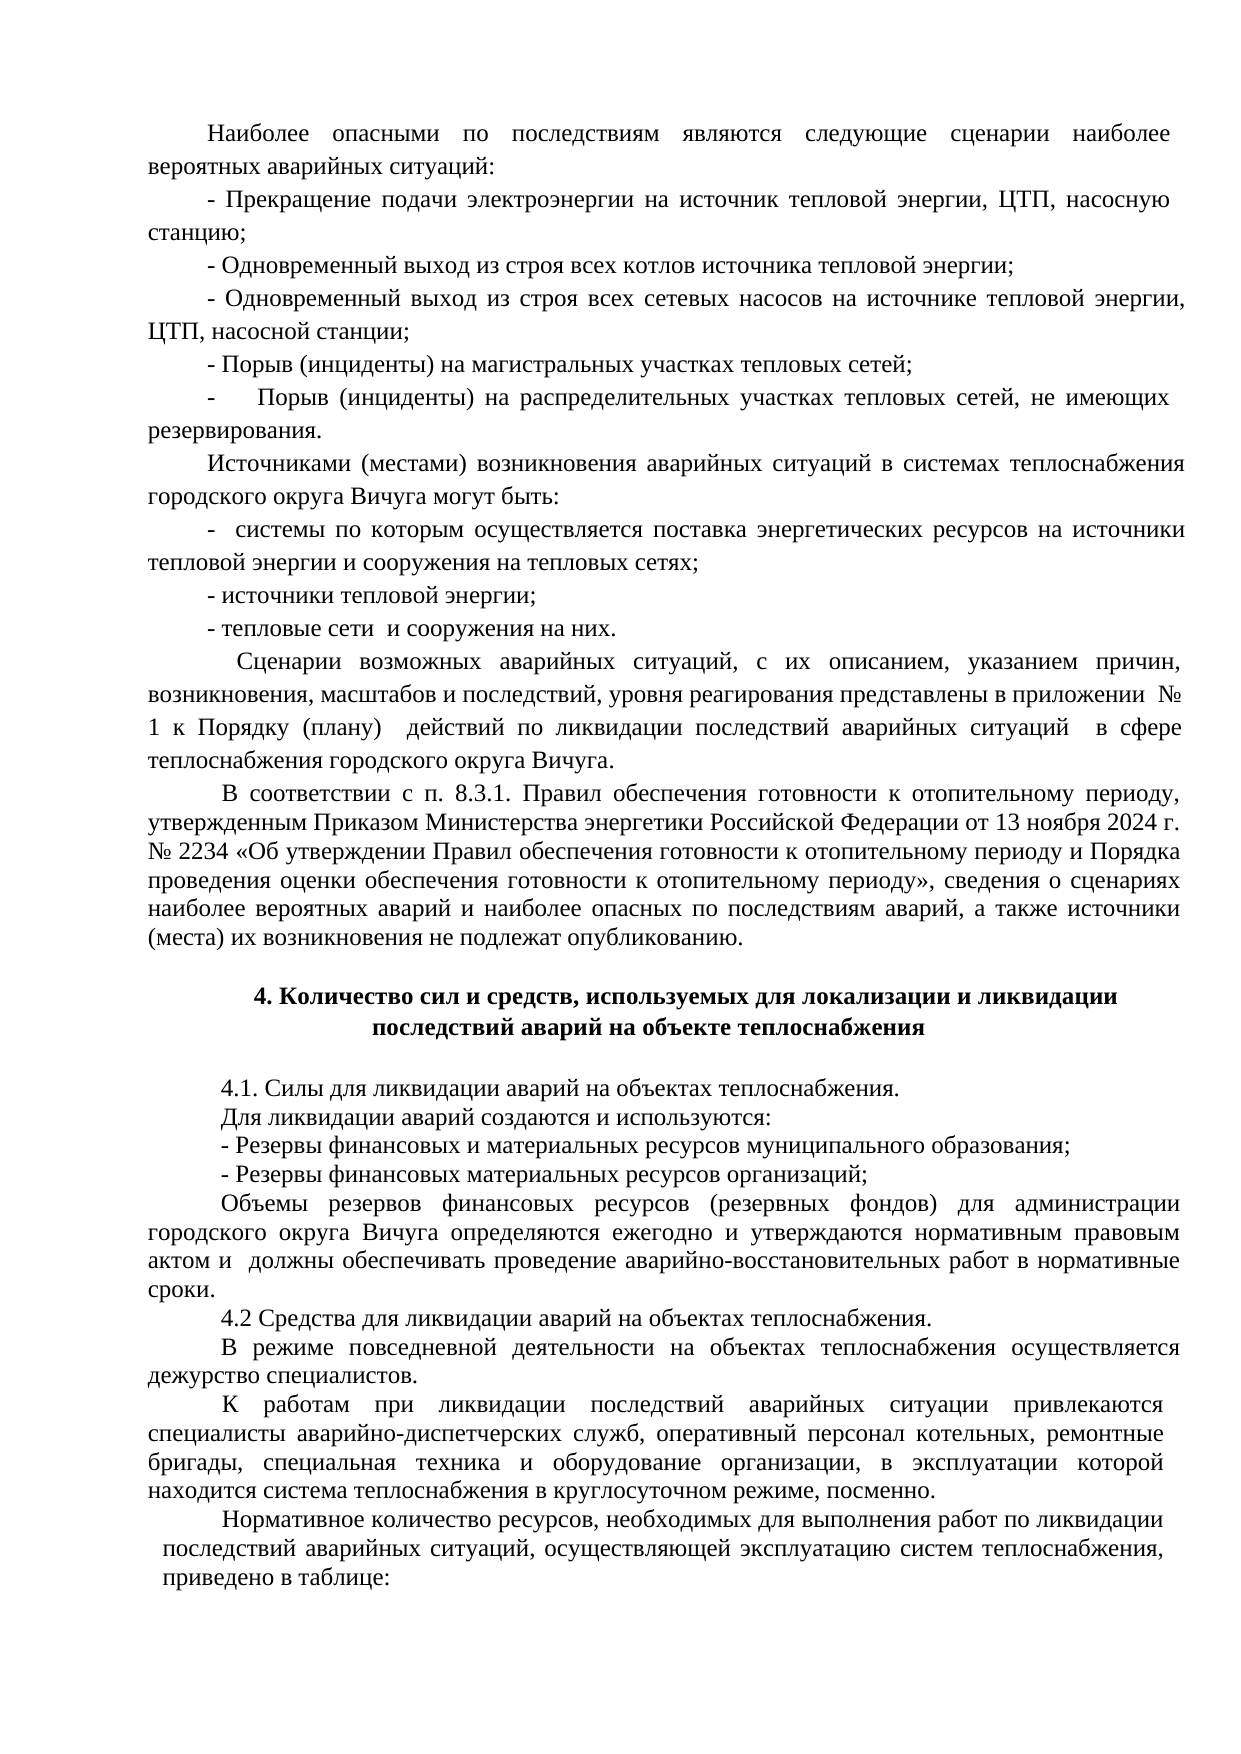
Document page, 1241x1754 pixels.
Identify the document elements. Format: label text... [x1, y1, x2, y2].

text - Одновременный выход из строя всех сетевых насосов на источнике тепловой энергии, ЦТП, насосной станции; [148, 283, 1186, 345]
text В режиме повседневной деятельности на объектах теплоснабжения осуществляется дежурство специалистов. [148, 1332, 1181, 1389]
text - Одновременный выход из строя всех котлов источника тепловой энергии; [148, 250, 1086, 279]
text Сценарии возможных аварийных ситуаций, с их описанием, указанием причин, возникновения, масштабов и последствий, уровня реагирования представлены в приложении № 1 к Порядку (плану) действий по ликвидации последствий аварийных ситуаций в сфере теплоснабжения городского округа Вичуга. [148, 646, 1182, 774]
text К работам при ликвидации последствий аварийных ситуации привлекаются специалисты аварийно-диспетчерских служб, оперативный персонал котельных, ремонтные бригады, специальная техника и оборудование организации, в эксплуатации которой находится система теплоснабжения в круглосуточном режиме, посменно. [148, 1389, 1164, 1504]
text - Порыв (инциденты) на магистральных участках тепловых сетей; [148, 349, 1086, 378]
text 4. Количество сил и средств, используемых для локализации и ликвидации последствий аварий на объекте теплоснабжения [148, 980, 1150, 1042]
text - Резервы финансовых и материальных ресурсов муниципального образования; [148, 1130, 1181, 1159]
text В соответствии с п. 8.3.1. Правил обеспечения готовности к отопительному периоду, утвержденным Приказом Министерства энергетики Российской Федерации от 13 ноября 2024 г. № 2234 «Об утверждении Правил обеспечения готовности к отопительному периоду и Порядка проведения оценки обеспечения готовности к отопительному периоду», сведения о сценариях наиболее вероятных аварий и наиболее опасных по последствиям аварий, а также источники (места) их возникновения не подлежат опубликованию. [148, 778, 1181, 951]
text Источниками (местами) возникновения аварийных ситуаций в системах теплоснабжения городского округа Вичуга могут быть: [148, 448, 1186, 510]
text - Порыв (инциденты) на распределительных участках тепловых сетей, не имеющих резервирования. [148, 382, 1171, 444]
text - системы по которым осуществляется поставка энергетических ресурсов на источники тепловой энергии и сооружения на тепловых сетях; [148, 514, 1186, 576]
text Наиболее опасными по последствиям являются следующие сценарии наиболее вероятных аварийных ситуаций: [148, 118, 1171, 180]
text Для ликвидации аварий создаются и используются: [148, 1102, 1181, 1130]
text Объемы резервов финансовых ресурсов (резервных фондов) для администрации городского округа Вичуга определяются ежегодно и утверждаются нормативным правовым актом и должны обеспечивать проведение аварийно-восстановительных работ в нормативные сроки. [148, 1188, 1181, 1303]
text Нормативное количество ресурсов, необходимых для выполнения работ по ликвидации последствий аварийных ситуаций, осуществляющей эксплуатацию систем теплоснабжения, приведено в таблице: [162, 1504, 1164, 1590]
text - тепловые сети и сооружения на них. [148, 613, 1086, 642]
text - Резервы финансовых материальных ресурсов организаций; [148, 1159, 1181, 1188]
text 4.1. Силы для ликвидации аварий на объектах теплоснабжения. [148, 1073, 1181, 1102]
text - источники тепловой энергии; [148, 580, 1086, 609]
text 4.2 Средства для ликвидации аварий на объектах теплоснабжения. [148, 1303, 1181, 1332]
text - Прекращение подачи электроэнергии на источник тепловой энергии, ЦТП, насосную станцию; [148, 184, 1171, 246]
